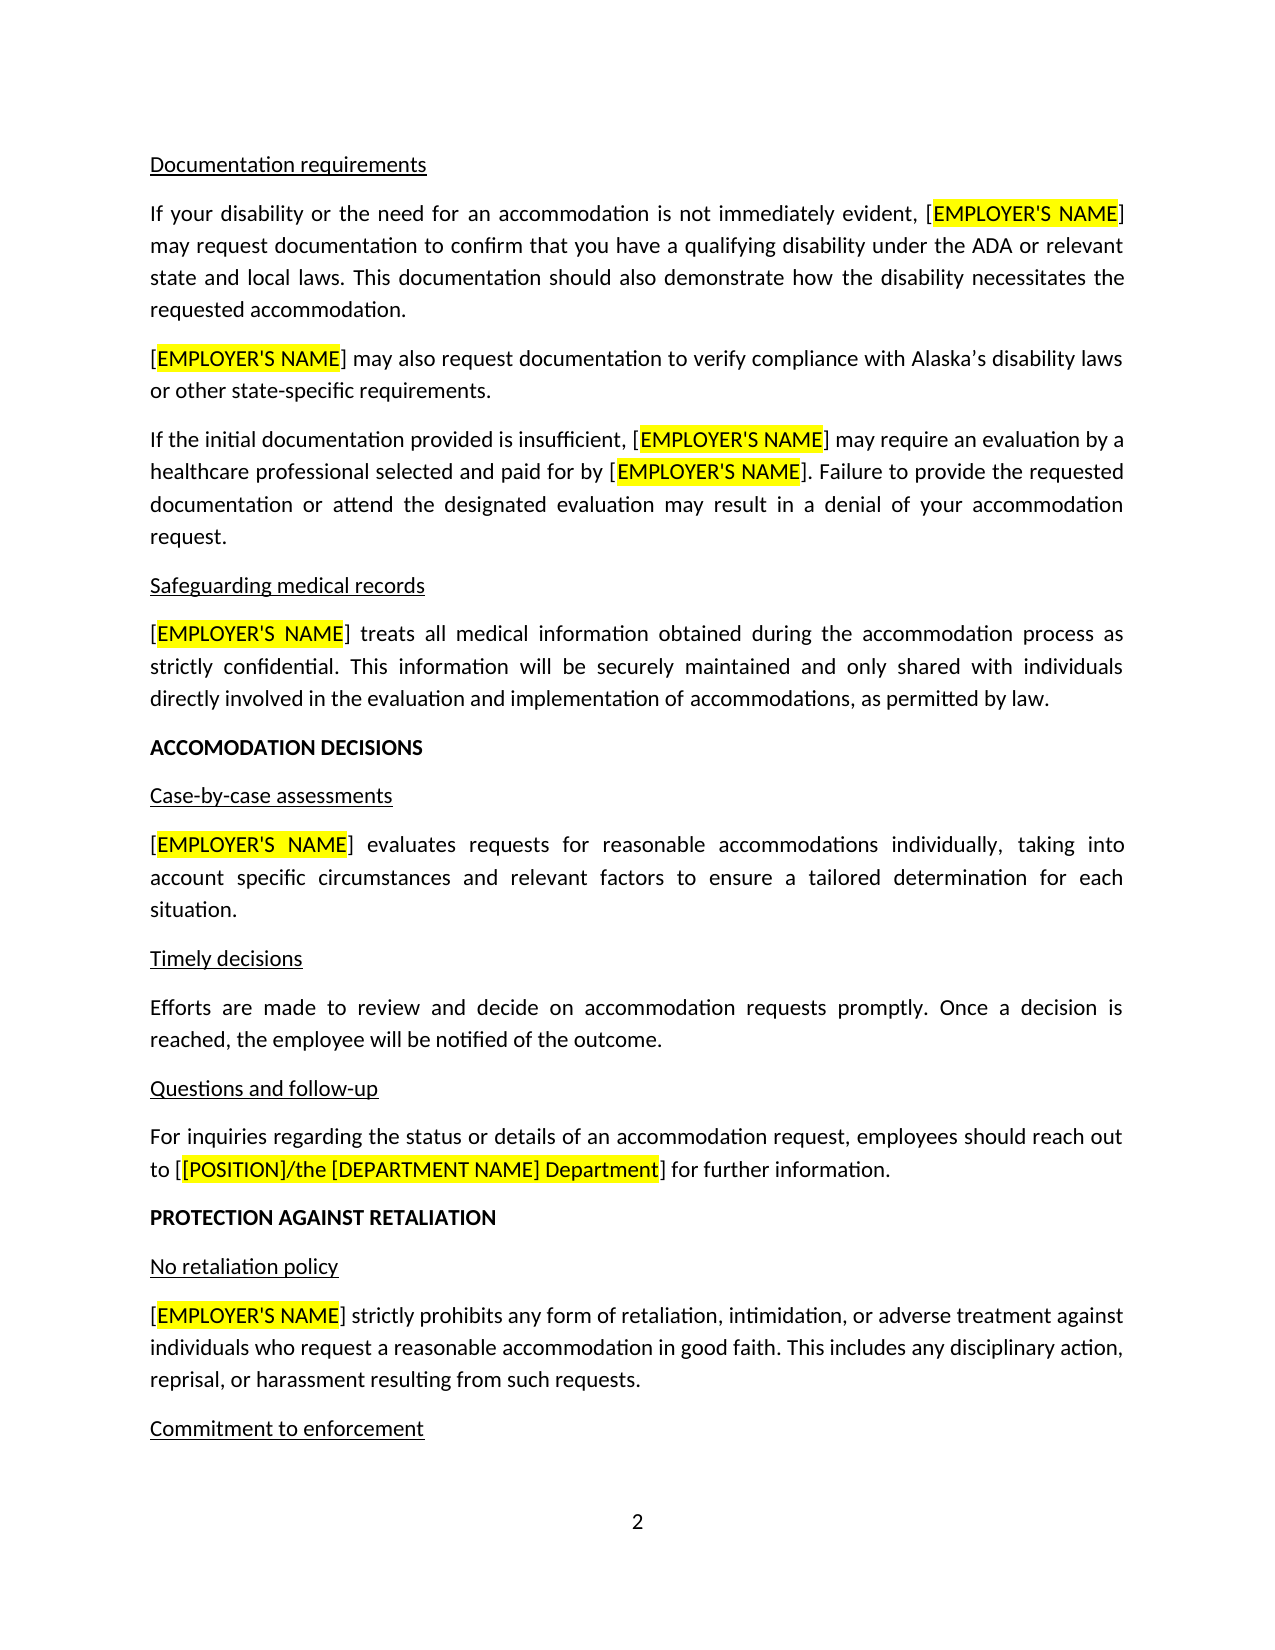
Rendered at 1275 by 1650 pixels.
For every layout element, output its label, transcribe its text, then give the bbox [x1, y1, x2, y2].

text [EMPLOYER'S NAME] evaluates requests for reasonable accommodations individually, taking into account specific circumstances and relevant factors to ensure a tailored determination for each situation. [150, 831, 1125, 923]
text PROTECTION AGAINST RETALIATION [150, 1203, 1125, 1232]
text If the initial documentation provided is insufficient, [EMPLOYER'S NAME] may require an evaluation by a healthcare professional selected and paid for by [EMPLOYER'S NAME]. Failure to provide the requested documentation or attend the designated evaluation may result in a denial of your accommodation request. [150, 425, 1125, 550]
text ACCOMODATION DECISIONS [150, 733, 1125, 761]
text Case-by-case assessments [150, 782, 1125, 810]
text Documentation requirements [150, 150, 1125, 178]
text No retaliation policy [150, 1252, 1125, 1280]
text [EMPLOYER'S NAME] strictly prohibits any form of retaliation, intimidation, or adverse treatment against individuals who request a reasonable accommodation in good faith. This includes any disciplinary action, reprisal, or harassment resulting from such requests. [150, 1301, 1125, 1394]
text [EMPLOYER'S NAME] treats all medical information obtained during the accommodation process as strictly confidential. This information will be securely maintained and only shared with individuals directly involved in the evaluation and implementation of accommodations, as permitted by law. [150, 619, 1125, 712]
text If your disability or the need for an accommodation is not immediately evident, [EMPLOYER'S NAME] may request documentation to confirm that you have a qualifying disability under the ADA or relevant state and local laws. This documentation should also demonstrate how the disability necessitates the requested accommodation. [150, 199, 1125, 323]
text Timely decisions [150, 944, 1125, 972]
text For inquiries regarding the status or details of an accommodation request, employees should reach out to [[POSITION]/the [DEPARTMENT NAME] Department] for further information. [150, 1122, 1125, 1183]
text Questions and follow-up [150, 1074, 1125, 1102]
text [EMPLOYER'S NAME] may also request documentation to verify compliance with Alaska’s disability laws or other state-specific requirements. [150, 344, 1125, 404]
text Efforts are made to review and decide on accommodation requests promptly. Once a decision is reached, the employee will be notified of the outcome. [150, 993, 1125, 1053]
text Safeguarding medical records [150, 571, 1125, 599]
text Commitment to enforcement [150, 1414, 1125, 1442]
